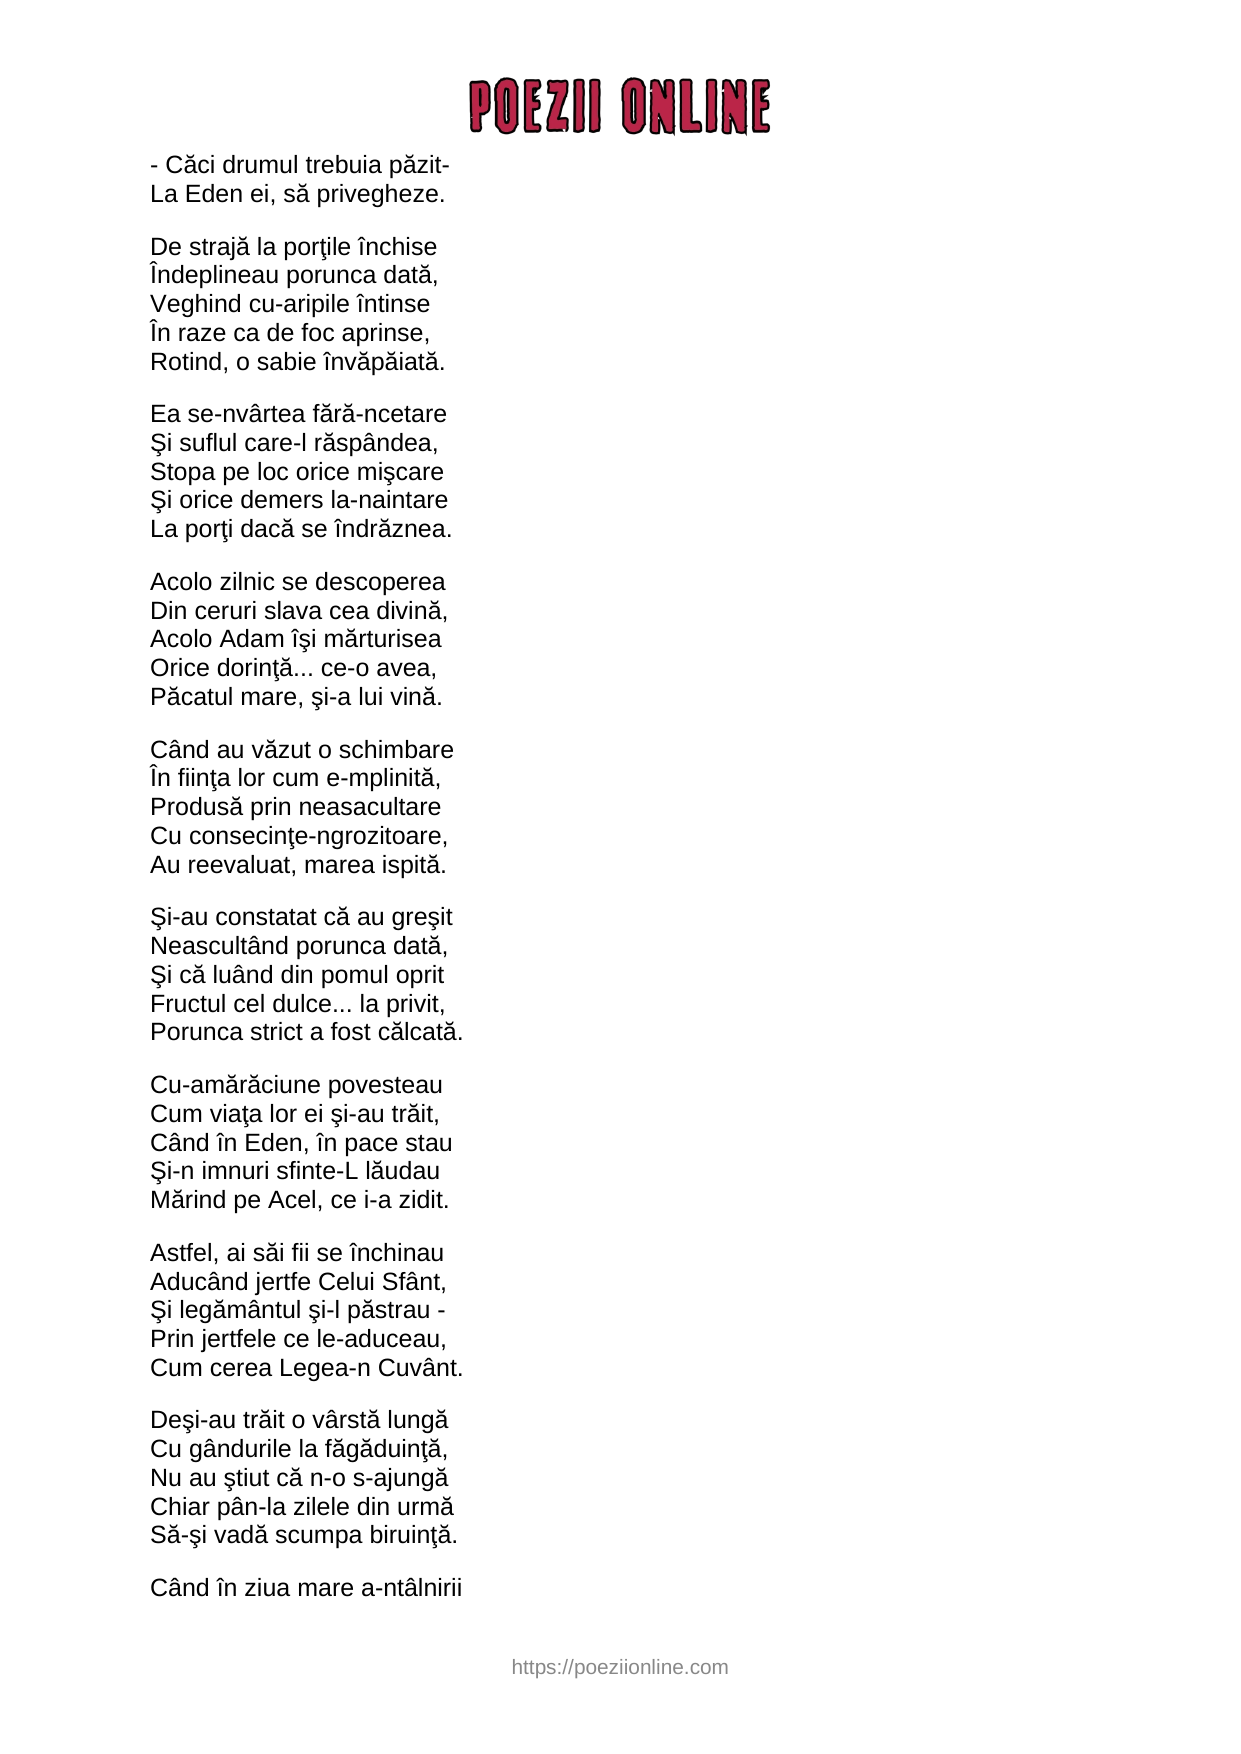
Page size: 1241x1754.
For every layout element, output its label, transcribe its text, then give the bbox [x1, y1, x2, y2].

text Când au văzut o schimbare [150, 734, 1090, 763]
picture [463, 74, 777, 138]
text Şi suflul care-l răspândea, [150, 428, 1090, 457]
text Deşi-au trăit o vârstă lungă [150, 1405, 1090, 1434]
text Şi orice demers la-naintare [150, 485, 1090, 514]
text Cu consecinţe-ngrozitoare, [150, 821, 1090, 849]
text Când în Eden, în pace stau [150, 1127, 1090, 1156]
text Să-şi vadă scumpa biruinţă. [150, 1520, 1090, 1549]
text Au reevaluat, marea ispită. [150, 849, 1090, 878]
text Fructul cel dulce... la privit, [150, 988, 1090, 1017]
text Astfel, ai săi fii se închinau [150, 1238, 1090, 1266]
text În raze ca de foc aprinse, [150, 318, 1090, 346]
text Şi că luând din pomul oprit [150, 960, 1090, 988]
text Cu gândurile la făgăduinţă, [150, 1434, 1090, 1463]
text Acolo Adam îşi mărturisea [150, 624, 1090, 653]
text Mărind pe Acel, ce i-a zidit. [150, 1185, 1090, 1214]
text În fiinţa lor cum e-mplinită, [150, 763, 1090, 792]
text - Căci drumul trebuia păzit- [150, 150, 1090, 179]
text Veghind cu-aripile întinse [150, 289, 1090, 318]
text Chiar pân-la zilele din urmă [150, 1492, 1090, 1520]
text Produsă prin neasacultare [150, 792, 1090, 821]
text Stopa pe loc orice mişcare [150, 457, 1090, 485]
text Îndeplineau porunca dată, [150, 260, 1090, 289]
text La porţi dacă se îndrăznea. [150, 514, 1090, 543]
text Şi-n imnuri sfinte-L lăudau [150, 1156, 1090, 1185]
text Cum viaţa lor ei şi-au trăit, [150, 1099, 1090, 1127]
text Orice dorinţă... ce-o avea, [150, 653, 1090, 682]
text Cu-amărăciune povesteau [150, 1070, 1090, 1099]
text Păcatul mare, şi-a lui vină. [150, 682, 1090, 711]
text Neascultând porunca dată, [150, 931, 1090, 960]
text Aducând jertfe Celui Sfânt, [150, 1266, 1090, 1295]
text Porunca strict a fost călcată. [150, 1017, 1090, 1046]
text Rotind, o sabie învăpăiată. [150, 346, 1090, 375]
text Prin jertfele ce le-aduceau, [150, 1324, 1090, 1353]
text Când în ziua mare a-ntâlnirii [150, 1573, 1090, 1602]
text Şi legământul şi-l păstrau - [150, 1295, 1090, 1324]
text De strajă la porţile închise [150, 231, 1090, 260]
text Ea se-nvârtea fără-ncetare [150, 399, 1090, 428]
text La Eden ei, să privegheze. [150, 179, 1090, 207]
text Din ceruri slava cea divină, [150, 596, 1090, 624]
text Şi-au constatat că au greşit [150, 902, 1090, 931]
text Acolo zilnic se descoperea [150, 567, 1090, 596]
text Nu au ştiut că n-o s-ajungă [150, 1463, 1090, 1492]
text Cum cerea Legea-n Cuvânt. [150, 1353, 1090, 1381]
